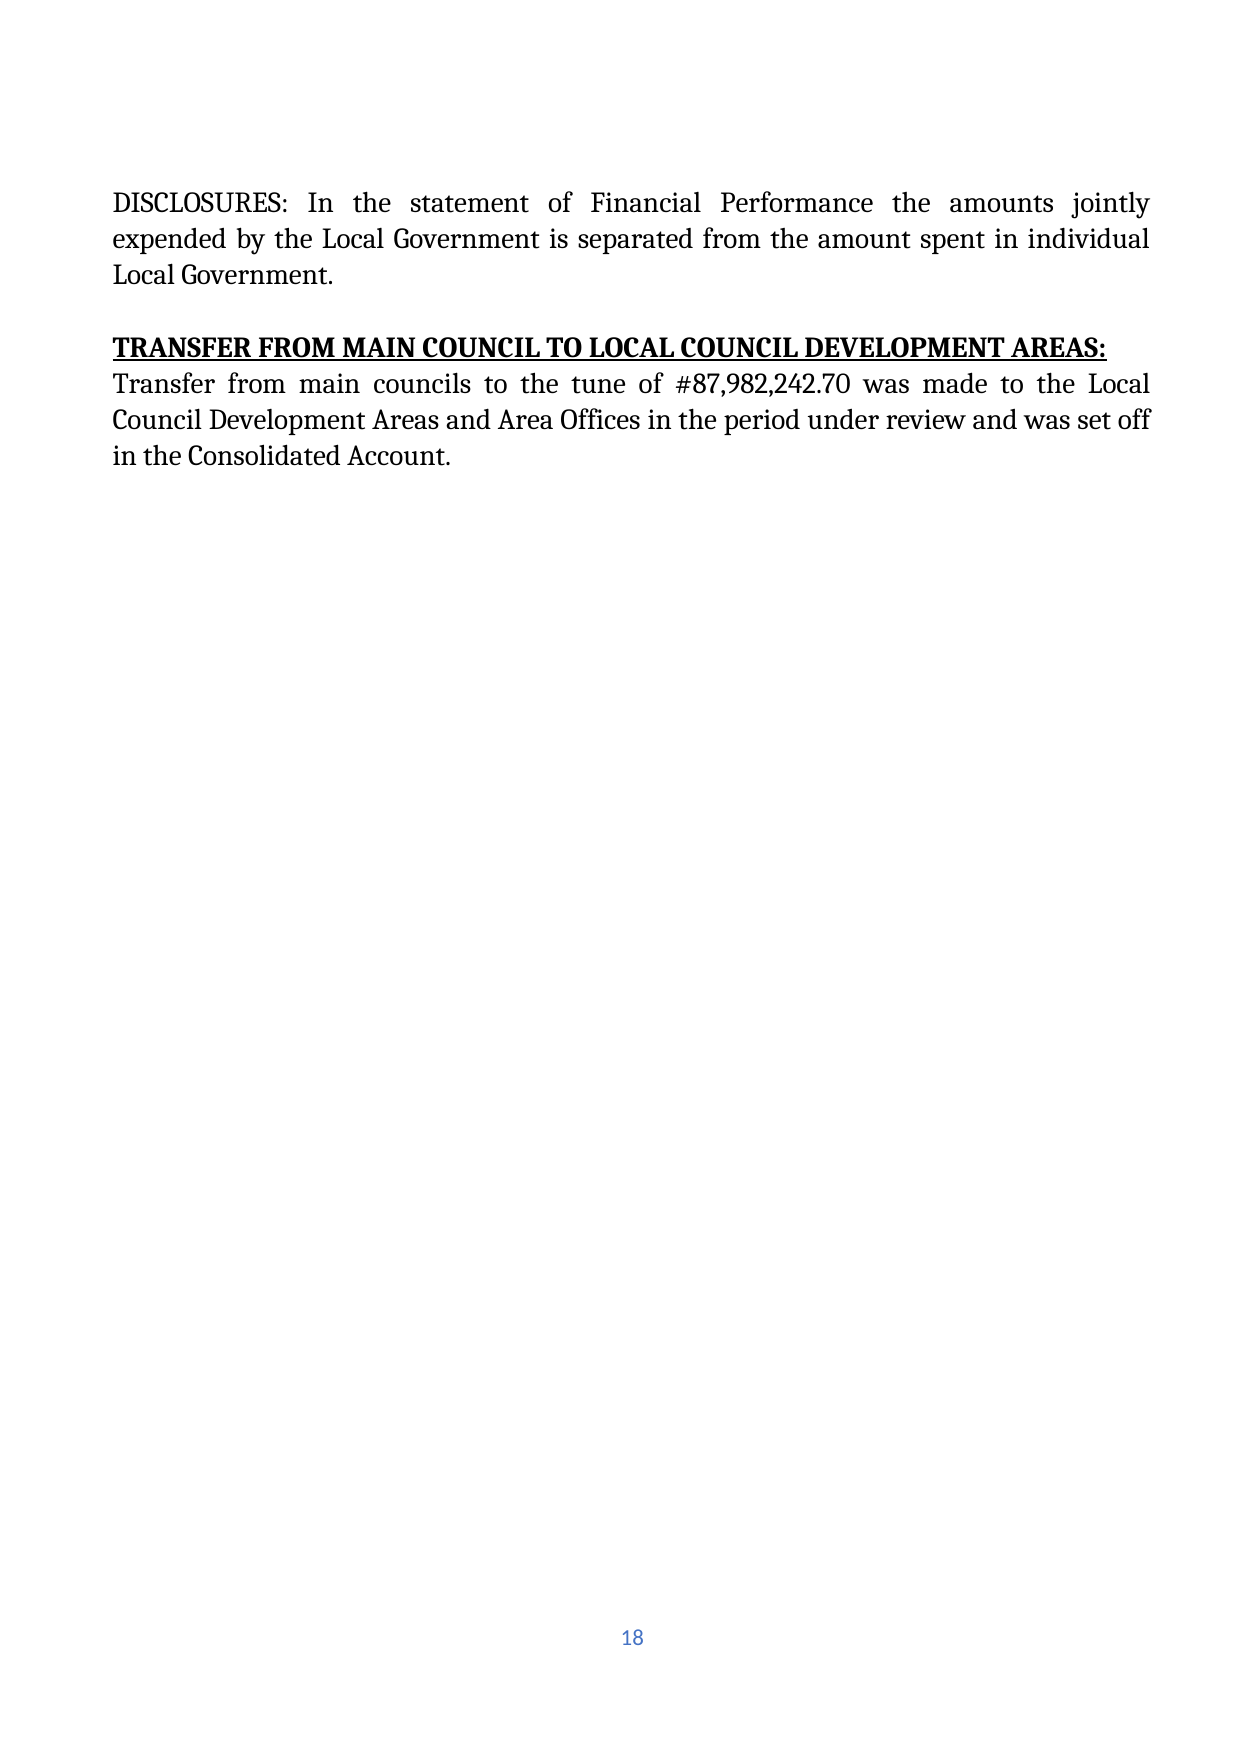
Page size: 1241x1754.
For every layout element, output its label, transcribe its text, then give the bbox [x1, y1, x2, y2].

text DISCLOSURES: In the statement of Financial Performance the amounts jointly expended by the Local Government is separated from the amount spent in individual Local Government. [112, 186, 1152, 292]
text Transfer from main councils to the tune of #87,982,242.70 was made to the Local Council Development Areas and Area Offices in the period under review and was set off in the Consolidated Account. [112, 367, 1152, 473]
text TRANSFER FROM MAIN COUNCIL TO LOCAL COUNCIL DEVELOPMENT AREAS: [112, 331, 1152, 364]
